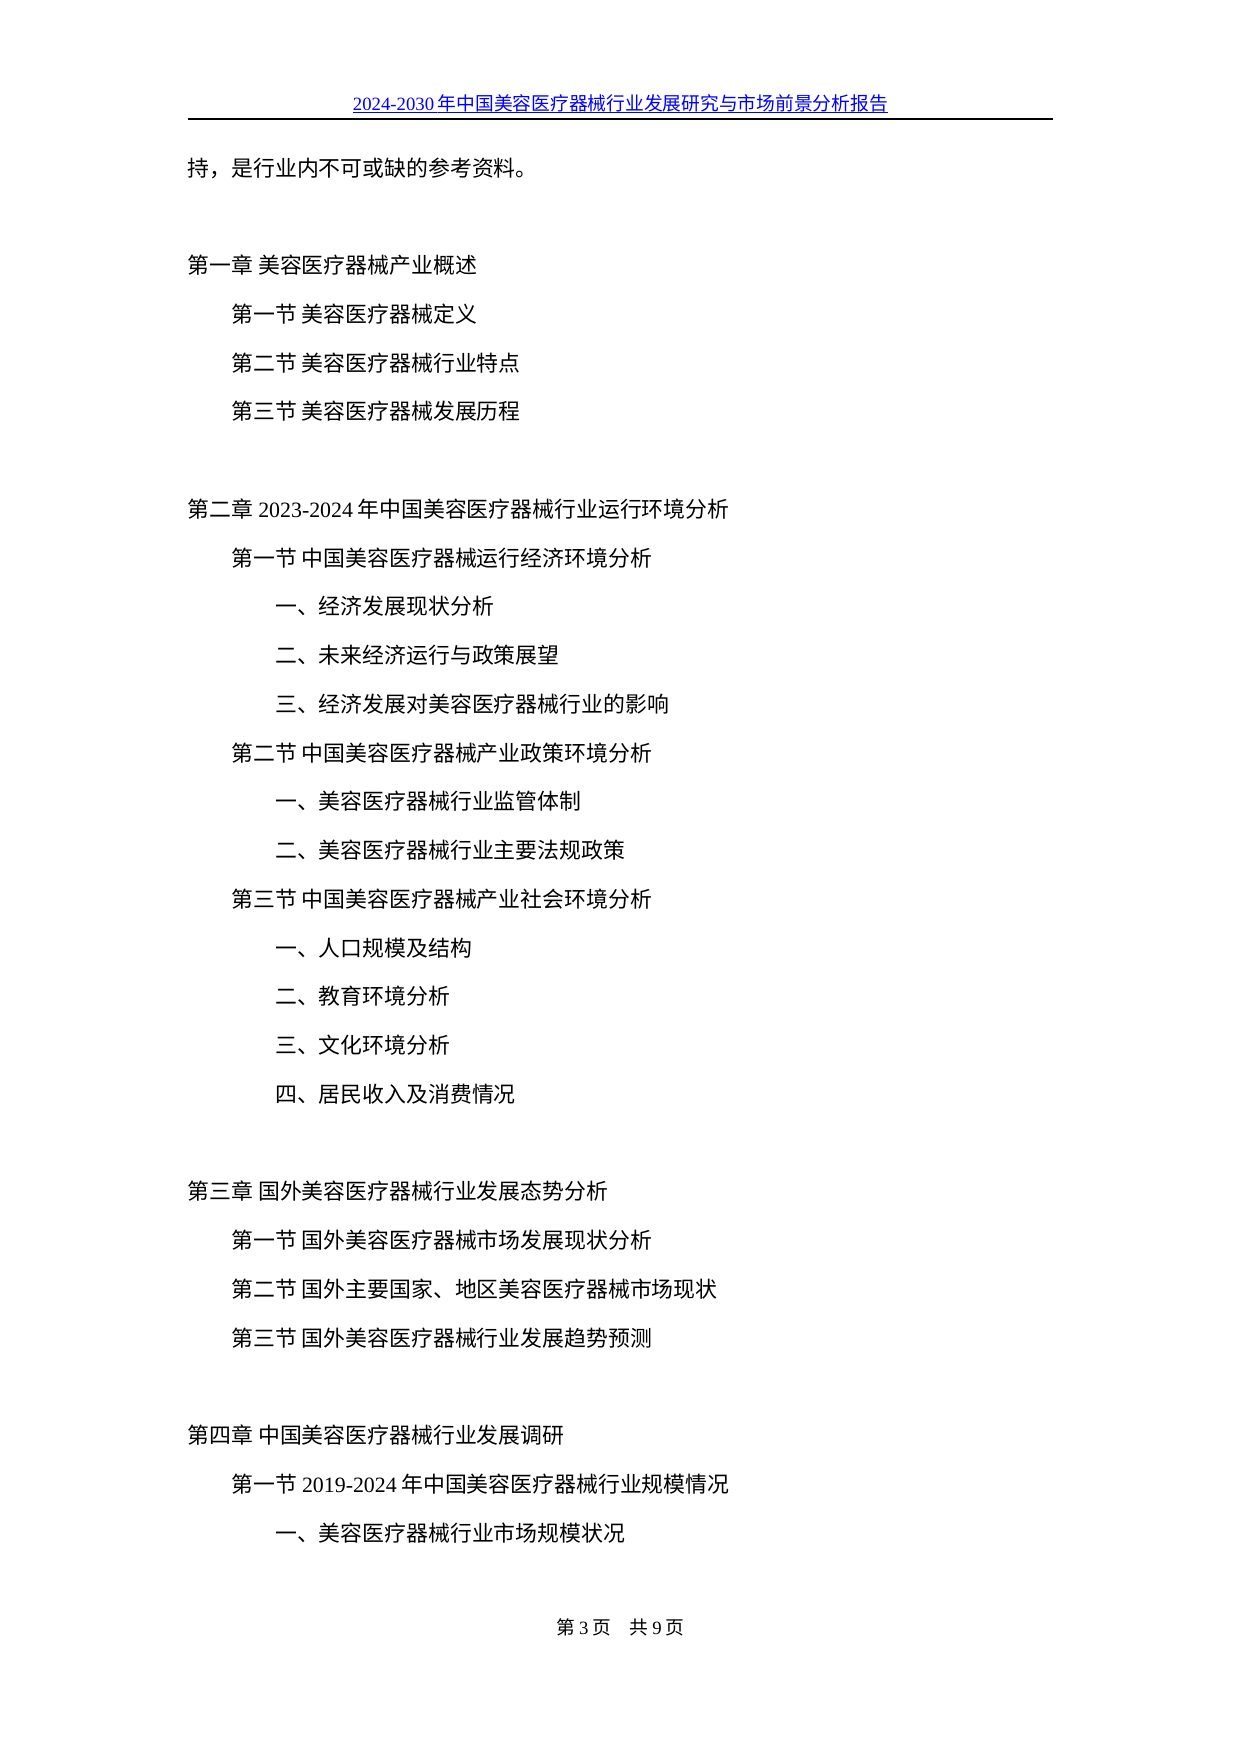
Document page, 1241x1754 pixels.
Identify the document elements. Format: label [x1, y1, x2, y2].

text [187, 150, 1053, 1548]
